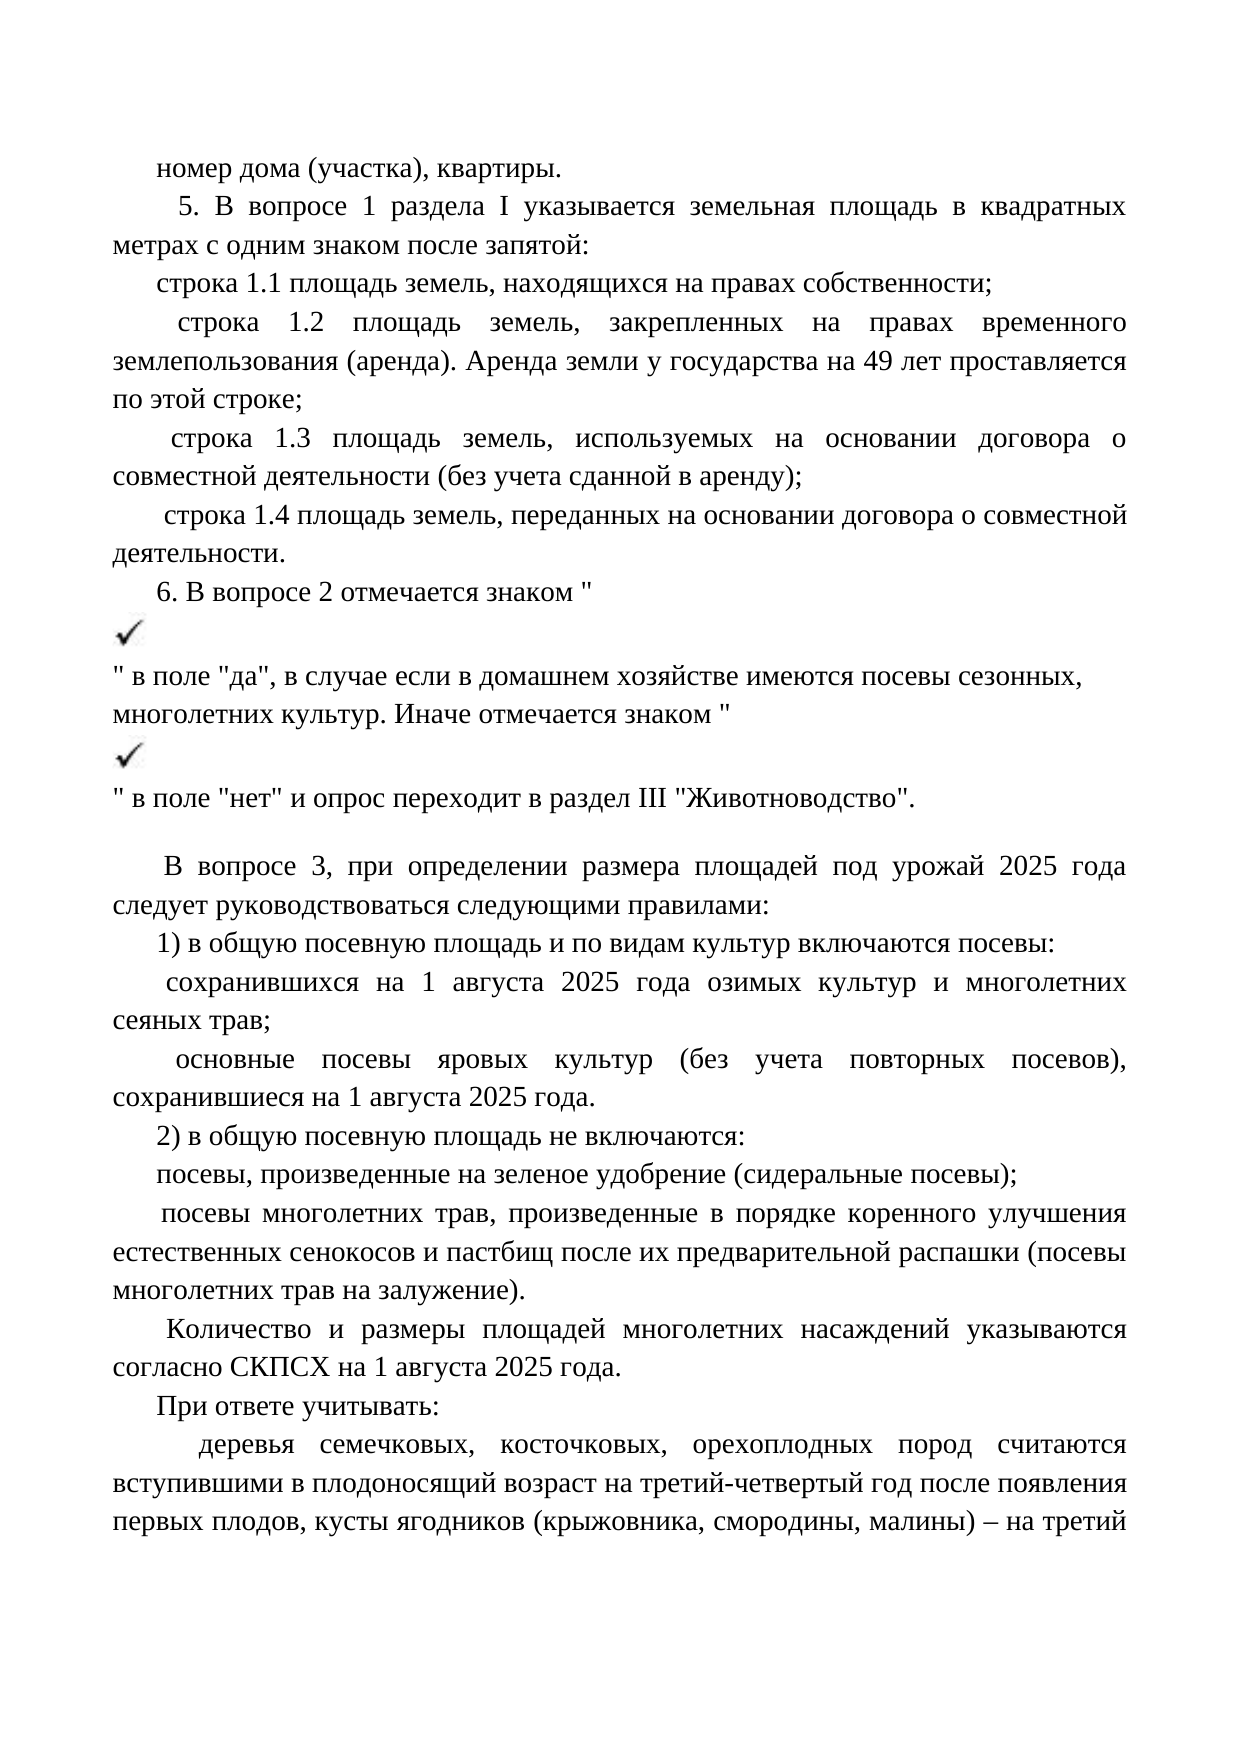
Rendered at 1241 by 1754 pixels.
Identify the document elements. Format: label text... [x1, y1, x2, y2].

text посевы, произведенные на зеленое удобрение (сидеральные посевы); [112, 1157, 1128, 1190]
picture [112, 735, 150, 777]
text строка 1.3 площадь земель, используемых на основании договора о совместной деятельности (без учета сданной в аренду); [112, 420, 1128, 492]
text строка 1.1 площадь земель, находящихся на правах собственности; [112, 266, 1128, 299]
text посевы многолетних трав, произведенные в порядке коренного улучшения естественных сенокосов и пастбищ после их предварительной распашки (посевы многолетних трав на залужение). [112, 1195, 1128, 1306]
text строка 1.2 площадь земель, закрепленных на правах временного землепользования (аренда). Аренда земли у государства на 49 лет проставляется по этой строке; [112, 304, 1128, 415]
text Количество и размеры площадей многолетних насаждений указываются согласно СКПСХ на 1 августа 2025 года. [112, 1311, 1128, 1383]
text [112, 1426, 1128, 1537]
text 2) в общую посевную площадь не включаются: [112, 1118, 1128, 1152]
text " в поле "да", в случае если в домашнем хозяйстве имеются посевы сезонных, многолетних культур. Иначе отмечается знаком " [112, 658, 1128, 730]
text При ответе учитывать: [112, 1388, 1128, 1421]
text " в поле "нет" и опрос переходит в раздел III "Животноводство". [112, 781, 1128, 844]
text В вопросе 3, при определении размера площадей под урожай 2025 года следует руководствоваться следующими правилами: [112, 848, 1128, 920]
text номер дома (участка), квартиры. [112, 150, 1128, 183]
text 6. В вопросе 2 отмечается знаком " [112, 574, 1128, 607]
text основные посевы яровых культур (без учета повторных посевов), сохранившиеся на 1 августа 2025 года. [112, 1041, 1128, 1113]
text 5. В вопросе 1 раздела I указывается земельная площадь в квадратных метрах с одним знаком после запятой: [112, 188, 1128, 261]
text 1) в общую посевную площадь и по видам культур включаются посевы: [112, 925, 1128, 959]
text сохранившихся на 1 августа 2025 года озимых культур и многолетних сеяных трав; [112, 964, 1128, 1036]
picture [112, 612, 150, 655]
text строка 1.4 площадь земель, переданных на основании договора о совместной деятельности. [112, 497, 1128, 569]
